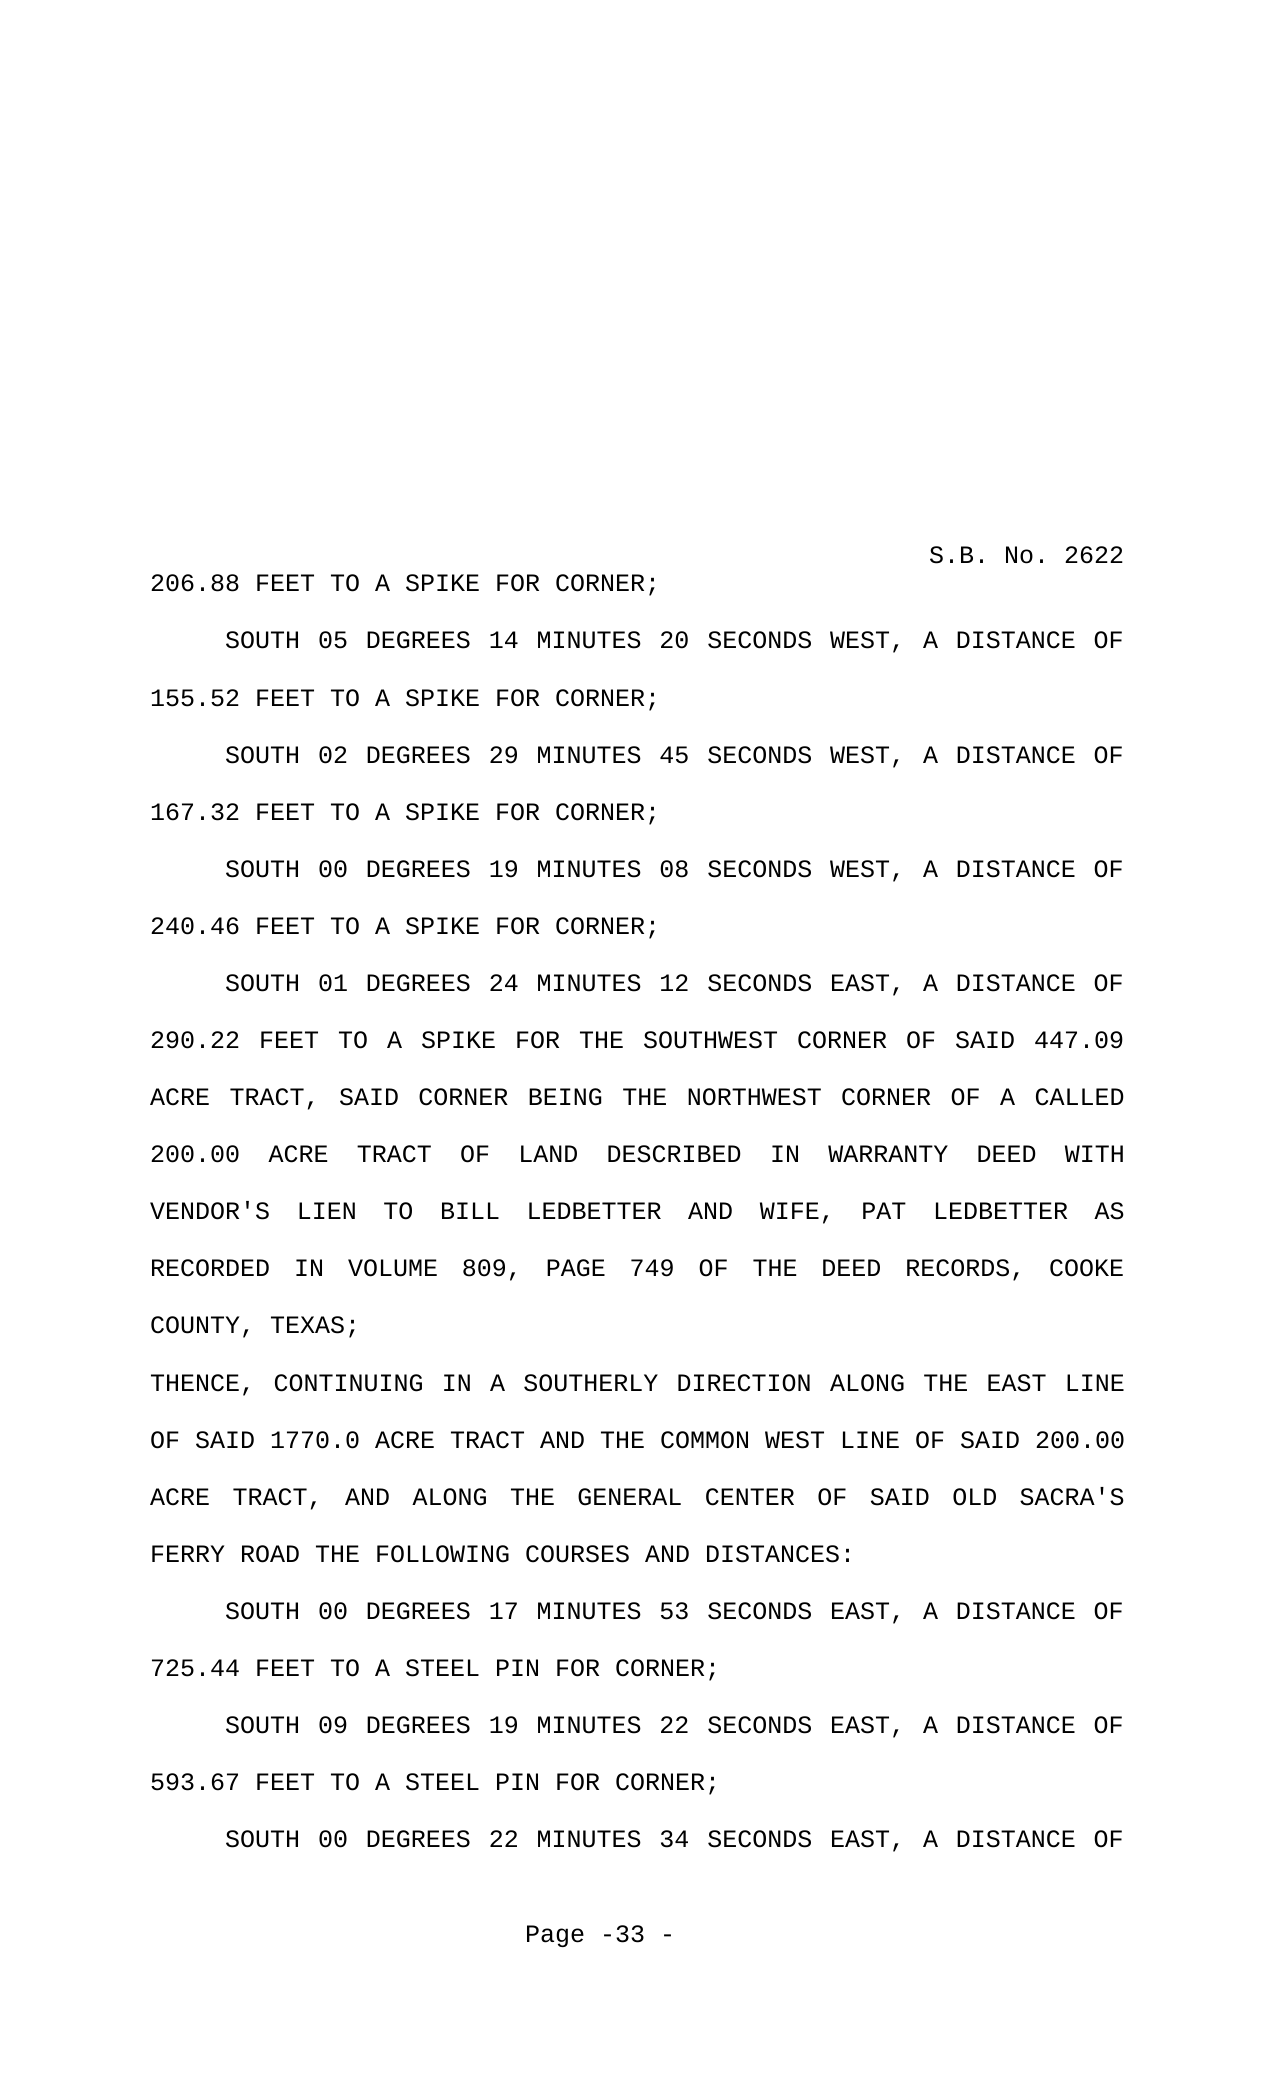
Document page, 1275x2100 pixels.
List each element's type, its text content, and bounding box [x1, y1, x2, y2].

text SOUTH 00 DEGREES 17 MINUTES 53 SECONDS EAST, A DISTANCE OF 725.44 FEET TO A STEEL PIN FOR CORNER; [150, 1598, 1125, 1684]
text SOUTH 09 DEGREES 19 MINUTES 22 SECONDS EAST, A DISTANCE OF 593.67 FEET TO A STEEL PIN FOR CORNER; [150, 1712, 1125, 1798]
text THENCE, CONTINUING IN A SOUTHERLY DIRECTION ALONG THE EAST LINE OF SAID 1770.0 ACRE TRACT AND THE COMMON WEST LINE OF SAID 200.00 ACRE TRACT, AND ALONG THE GENERAL CENTER OF SAID OLD SACRA'S FERRY ROAD THE FOLLOWING COURSES AND DISTANCES: [150, 1370, 1125, 1570]
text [150, 571, 1125, 599]
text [150, 1827, 1125, 1855]
text SOUTH 00 DEGREES 19 MINUTES 08 SECONDS WEST, A DISTANCE OF 240.46 FEET TO A SPIKE FOR CORNER; [150, 856, 1125, 942]
text SOUTH 02 DEGREES 29 MINUTES 45 SECONDS WEST, A DISTANCE OF 167.32 FEET TO A SPIKE FOR CORNER; [150, 742, 1125, 828]
text SOUTH 05 DEGREES 14 MINUTES 20 SECONDS WEST, A DISTANCE OF 155.52 FEET TO A SPIKE FOR CORNER; [150, 628, 1125, 713]
text SOUTH 01 DEGREES 24 MINUTES 12 SECONDS EAST, A DISTANCE OF 290.22 FEET TO A SPIKE FOR THE SOUTHWEST CORNER OF SAID 447.09 ACRE TRACT, SAID CORNER BEING THE NORTHWEST CORNER OF A CALLED 200.00 ACRE TRACT OF LAND DESCRIBED IN WARRANTY DEED WITH VENDOR'S LIEN TO BILL LEDBETTER AND WIFE, PAT LEDBETTER AS RECORDED IN VOLUME 809, PAGE 749 OF THE DEED RECORDS, COOKE COUNTY, TEXAS; [150, 970, 1125, 1341]
